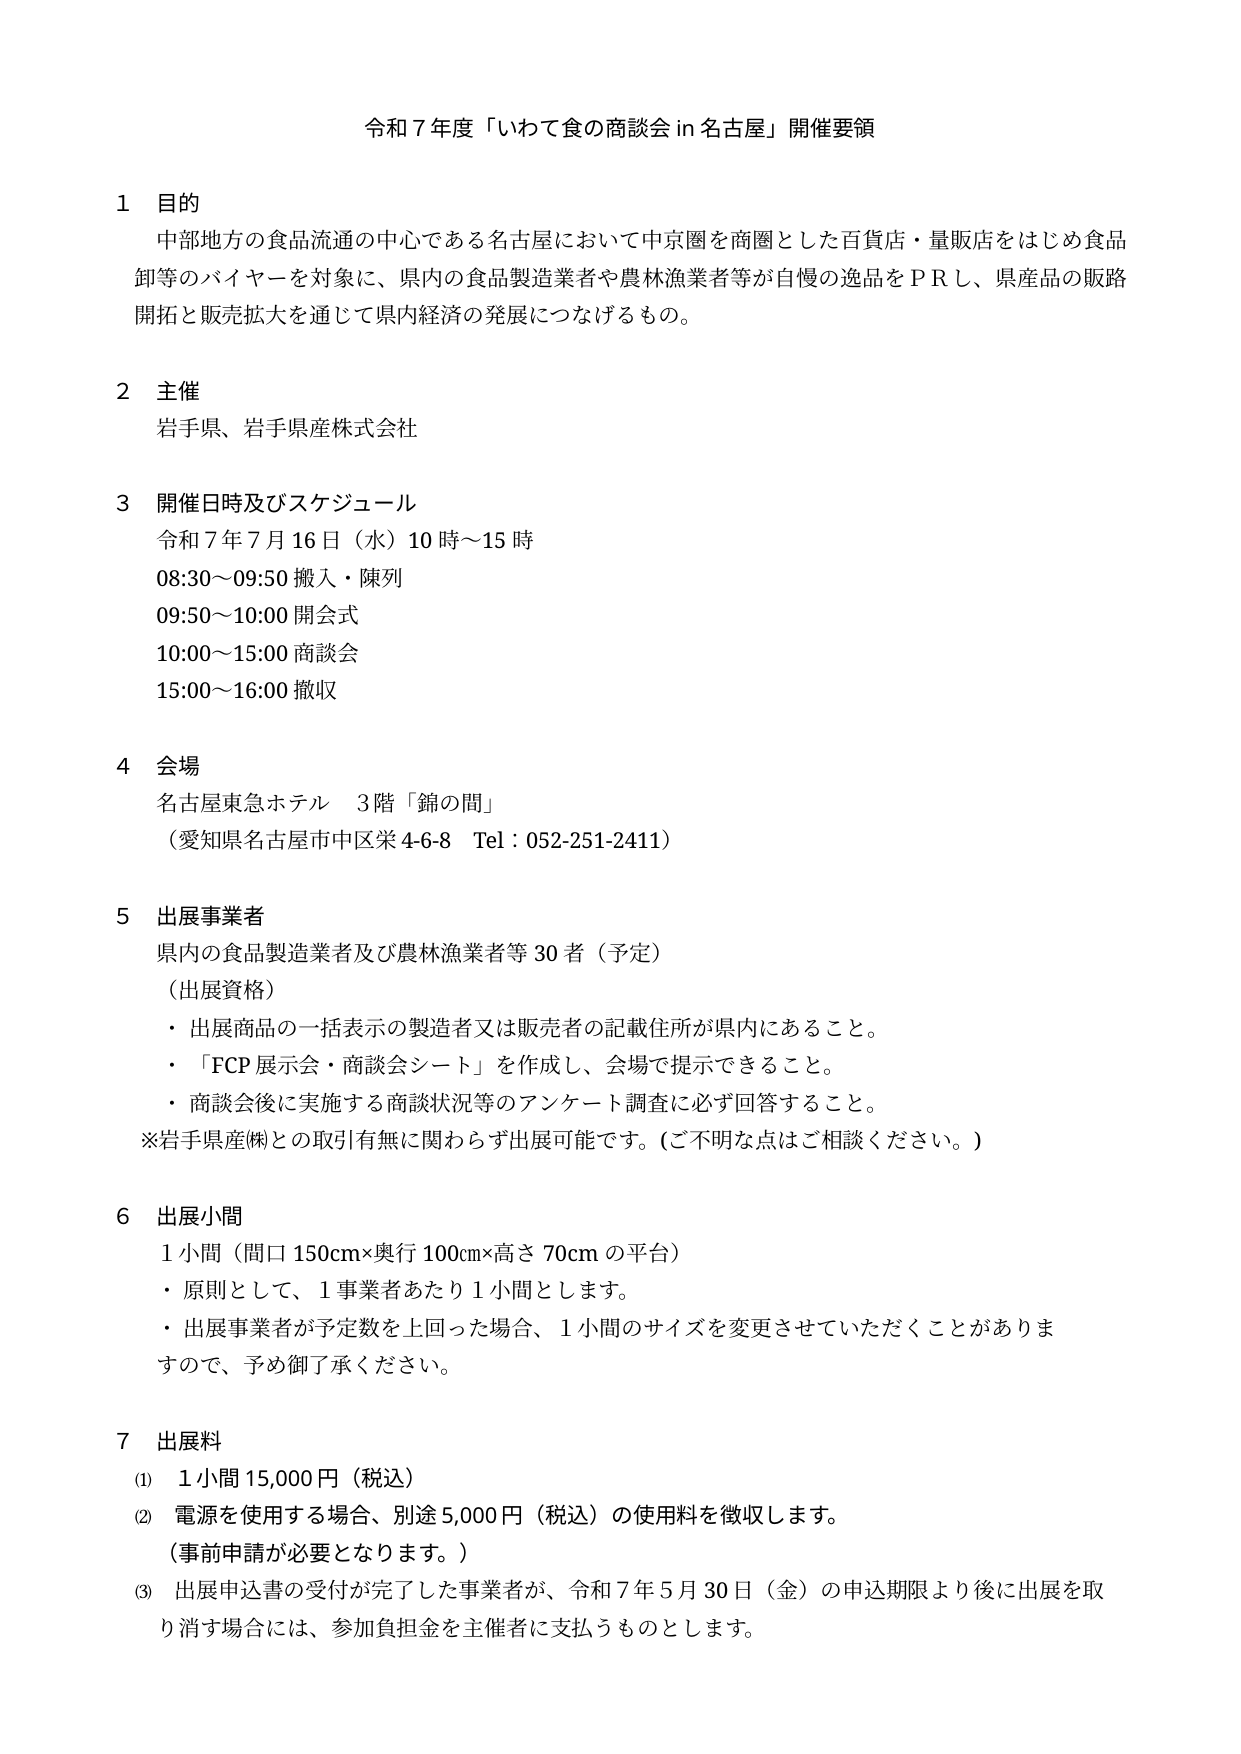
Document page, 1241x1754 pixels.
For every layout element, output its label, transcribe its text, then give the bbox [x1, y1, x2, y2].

text 岩手県、岩手県産株式会社 [112, 408, 1128, 446]
text 令和７年度「いわて食の商談会 in 名古屋」開催要領 [112, 108, 1128, 146]
text ※岩手県産㈱との取引有無に関わらず出展可能です。(ご不明な点はご相談ください。) [112, 1121, 1128, 1158]
text ・ 出展商品の一括表示の製造者又は販売者の記載住所が県内にあること。 [156, 1008, 1128, 1046]
text 09:50～10:00 開会式 [134, 596, 1128, 633]
text ・ 出展事業者が予定数を上回った場合、１小間のサイズを変更させていただくことがありま [156, 1308, 1128, 1346]
text ⑵ 電源を使用する場合、別途5,000円（税込）の使用料を徴収します。 [112, 1496, 1128, 1533]
text 10:00～15:00 商談会 [134, 633, 1128, 671]
text 15:00～16:00 撤収 [134, 671, 1128, 708]
text ・ 商談会後に実施する商談状況等のアンケート調査に必ず回答すること。 [156, 1083, 1128, 1121]
text ・ 「FCP展示会・商談会シート」を作成し、会場で提示できること。 [156, 1046, 1128, 1083]
text ⑴ １小間15,000円（税込） [112, 1458, 1128, 1496]
text ３ 開催日時及びスケジュール [112, 483, 1128, 521]
text ４ 会場 [112, 746, 1128, 783]
text 中部地方の食品流通の中心である名古屋において中京圏を商圏とした百貨店・量販店をはじめ食品卸等のバイヤーを対象に、県内の食品製造業者や農林漁業者等が自慢の逸品をＰＲし、県産品の販路開拓と販売拡大を通じて県内経済の発展につなげるもの。 [134, 221, 1128, 333]
text １ 目的 [112, 183, 1128, 221]
text 県内の食品製造業者及び農林漁業者等 30 者（予定） [134, 933, 1128, 971]
text ６ 出展小間 [112, 1196, 1128, 1233]
text 08:30～09:50 搬入・陳列 [134, 558, 1128, 596]
text り消す場合には、参加負担金を主催者に支払うものとします。 [112, 1608, 1128, 1646]
text （事前申請が必要となります。） [112, 1533, 1128, 1571]
text ２ 主催 [112, 371, 1128, 408]
text （愛知県名古屋市中区栄4-6-8 Tel：052-251-2411） [112, 821, 1128, 858]
text （出展資格） [156, 971, 1128, 1008]
text ・ 原則として、１事業者あたり１小間とします。 [156, 1271, 1128, 1308]
text ７ 出展料 [112, 1421, 1128, 1458]
text すので、予め御了承ください。 [156, 1346, 1128, 1383]
text 名古屋東急ホテル ３階「錦の間」 [112, 783, 1128, 821]
text ５ 出展事業者 [112, 896, 1128, 933]
text 令和７年７月16日（水）10 時～15 時 [134, 521, 1128, 558]
text １小間（間口 150cm×奥行 100㎝×高さ 70cm の平台） [156, 1233, 1128, 1271]
text ⑶ 出展申込書の受付が完了した事業者が、令和７年５月30日（金）の申込期限より後に出展を取 [112, 1571, 1128, 1608]
